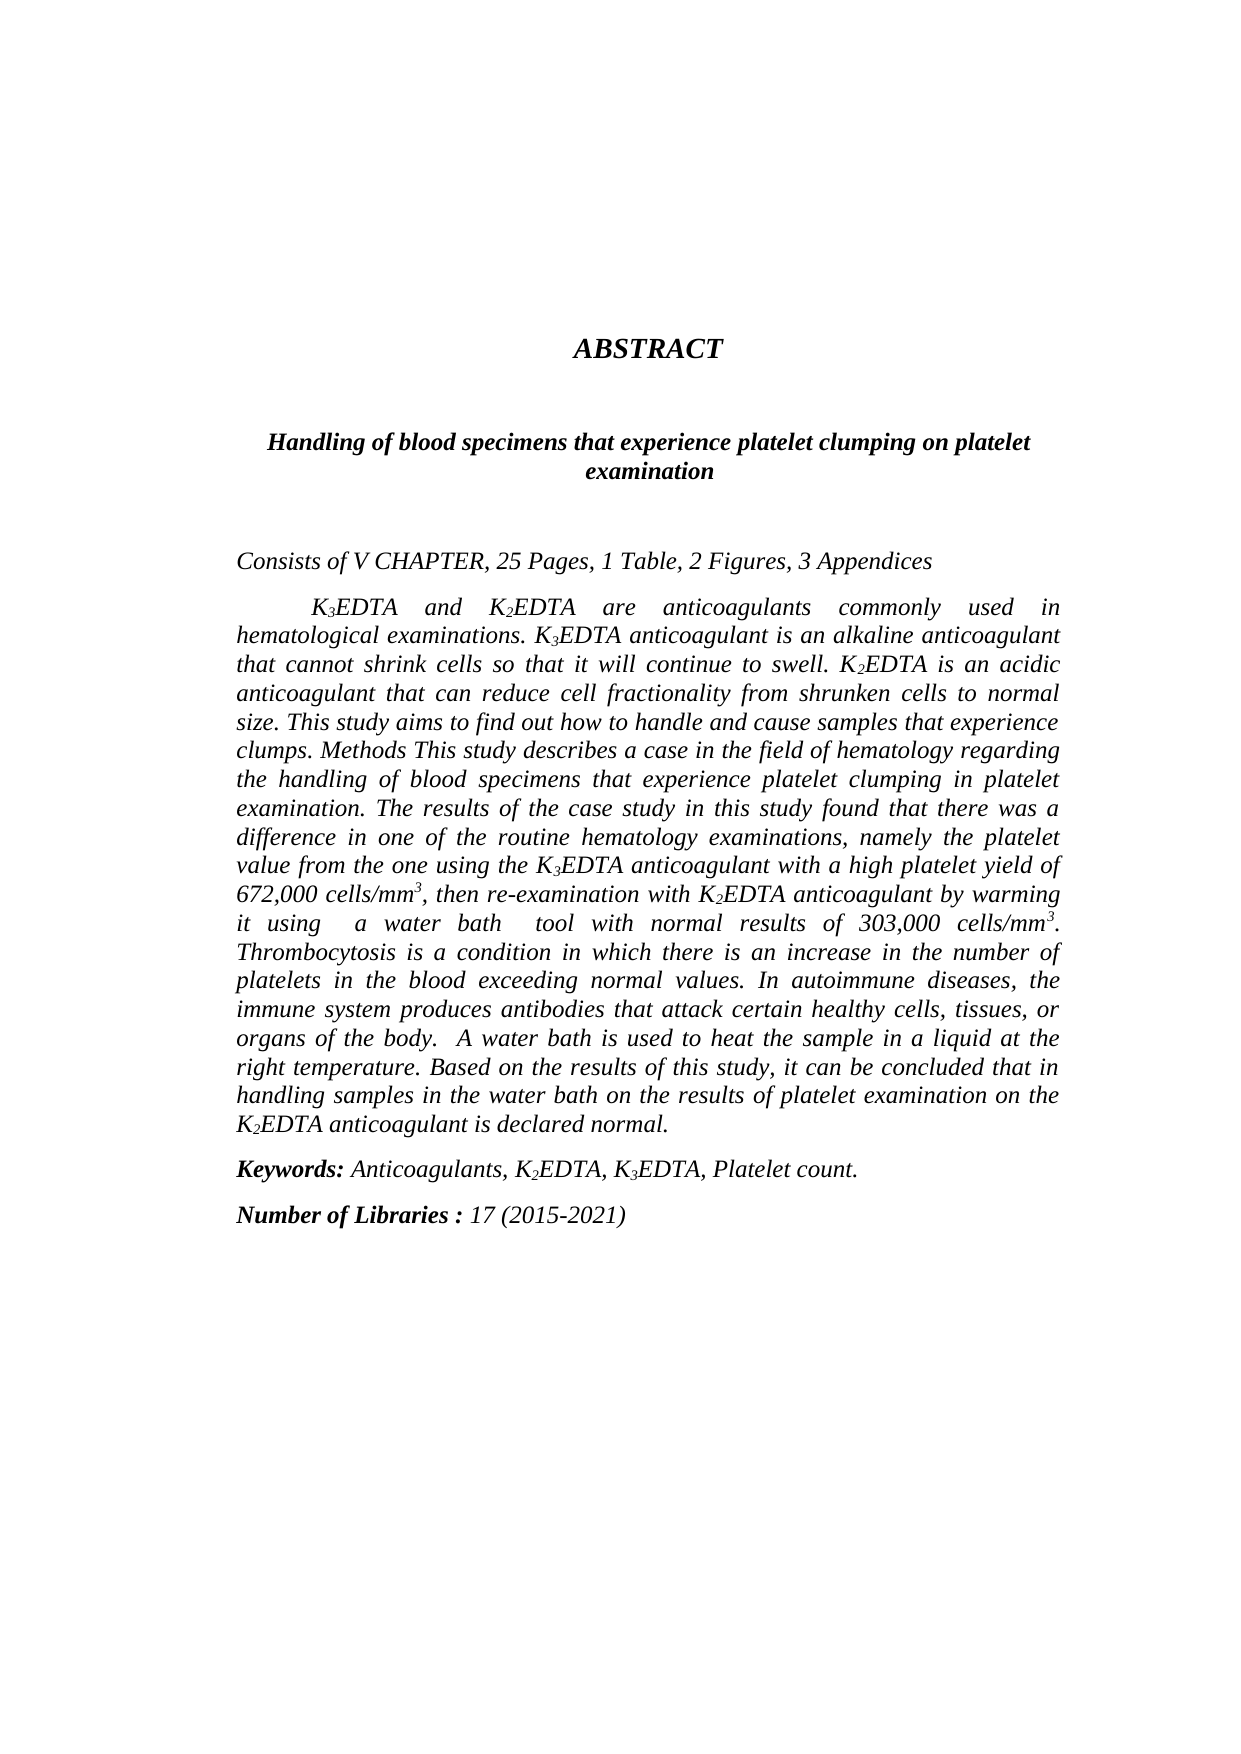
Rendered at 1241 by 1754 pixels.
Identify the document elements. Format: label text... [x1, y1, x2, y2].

text ABSTRACT [236, 332, 1063, 365]
text Number of Libraries : 17 (2015-2021) [236, 1200, 1063, 1229]
text Consists of V CHAPTER, 25 Pages, 1 Table, 2 Figures, 3 Appendices [236, 546, 1063, 575]
text Handling of blood specimens that experience platelet clumping on platelet examination [236, 427, 1063, 485]
text K3EDTA and K2EDTA are anticoagulants commonly used in hematological examinations. K3EDTA anticoagulant is an alkaline anticoagulant that cannot shrink cells so that it will continue to swell. K2EDTA is an acidic anticoagulant that can reduce cell fractionality from shrunken cells to normal size. This study aims to find out how to handle and cause samples that experience clumps. Methods This study describes a case in the field of hematology regarding the handling of blood specimens that experience platelet clumping in platelet examination. The results of the case study in this study found that there was a difference in one of the routine hematology examinations, namely the platelet value from the one using the K3EDTA anticoagulant with a high platelet yield of 672,000 cells/mm3, then re-examination with K2EDTA anticoagulant by warming it using a water bath tool with normal results of 303,000 cells/mm3. Thrombocytosis is a condition in which there is an increase in the number of platelets in the blood exceeding normal values. In autoimmune diseases, the immune system produces antibodies that attack certain healthy cells, tissues, or organs of the body. A water bath is used to heat the sample in a liquid at the right temperature. Based on the results of this study, it can be concluded that in handling samples in the water bath on the results of platelet examination on the K2EDTA anticoagulant is declared normal. [236, 592, 1063, 1138]
text Keywords: Anticoagulants, K2EDTA, K3EDTA, Platelet count. [236, 1154, 1063, 1183]
